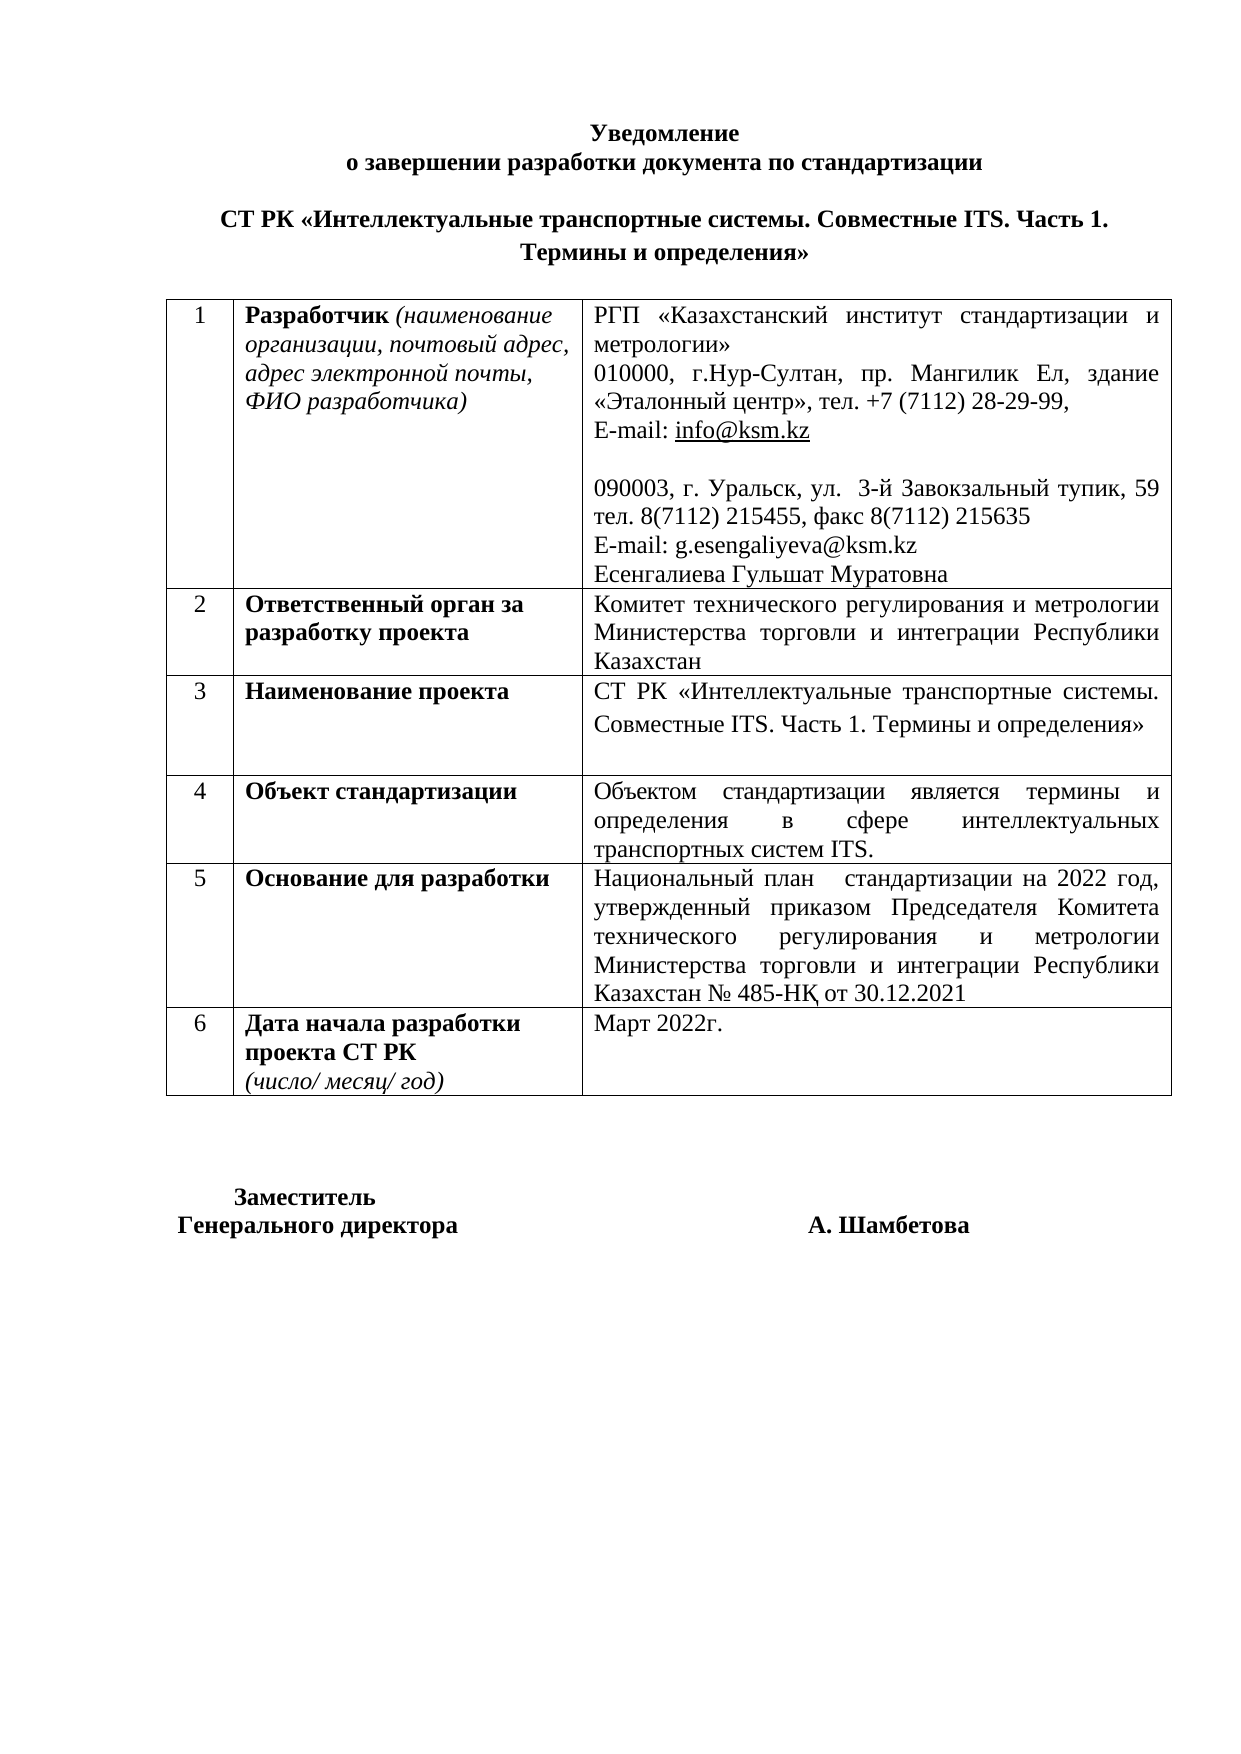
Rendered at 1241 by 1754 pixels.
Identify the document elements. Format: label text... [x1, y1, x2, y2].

table_cell Наименование проекта [234, 676, 582, 775]
table_cell Комитет технического регулирования и метрологии Министерства торговли и интеграции Республики Казахстан [583, 589, 1171, 675]
text Заместитель [177, 1182, 1152, 1211]
table_cell Объектом стандартизации является термины и определения в сфере интеллектуальных транспортных систем ITS. [583, 776, 1171, 862]
text Генерального директора А. Шамбетова [177, 1211, 1152, 1239]
table_cell Национальный план стандартизации на 2022 год, утвержденный приказом Председателя Комитета технического регулирования и метрологии Министерства торговли и интеграции Республики Казахстан № 485-НҚ от 30.12.2021 [583, 864, 1171, 1007]
text СТ РК «Интеллектуальные транспортные системы. Совместные ITS. Часть 1. Термины и определения» [177, 204, 1152, 266]
table_header РГП «Казахстанский институт стандартизации и метрологии» .Нур-Султан, пр. Мангилик Ел, здание «Эталонный центр», тел. +7 (7112) 28-29-99, E-mail: info@ksm.kz 090003, г. Уральск, ул. 3-й Завокзальный тупик, 59 тел. 8(7112) 215455, факс 8(7112) 215635 E-mail: g.esengaliyeva@ksm.kz Есенгалиева Гульшат Муратовна [583, 300, 1171, 588]
table_cell Ответственный орган за разработку проекта [234, 589, 582, 675]
table_cell Объект стандартизации [234, 776, 582, 862]
table_header Разработчик (наименование организации, почтовый адрес, адрес электронной почты, ФИО разработчика) [234, 300, 582, 588]
text о завершении разработки документа по стандартизации [177, 147, 1152, 176]
table_cell СТ РК «Интеллектуальные транспортные системы. Совместные ITS. Часть 1. Термины и определения» [583, 676, 1171, 775]
table_cell 6 [167, 1008, 233, 1094]
table_cell 2 [167, 589, 233, 675]
table_cell 3 [167, 676, 233, 775]
table_cell Дата начала разработки проекта СТ РК (число/ месяц/ год) [234, 1008, 582, 1094]
table_cell Основание для разработки [234, 864, 582, 1007]
table_header 1 [167, 300, 233, 588]
table_cell Март 2022г. [583, 1008, 1171, 1094]
table_cell 4 [167, 776, 233, 862]
text Уведомление [177, 118, 1152, 147]
table_cell 5 [167, 864, 233, 1007]
